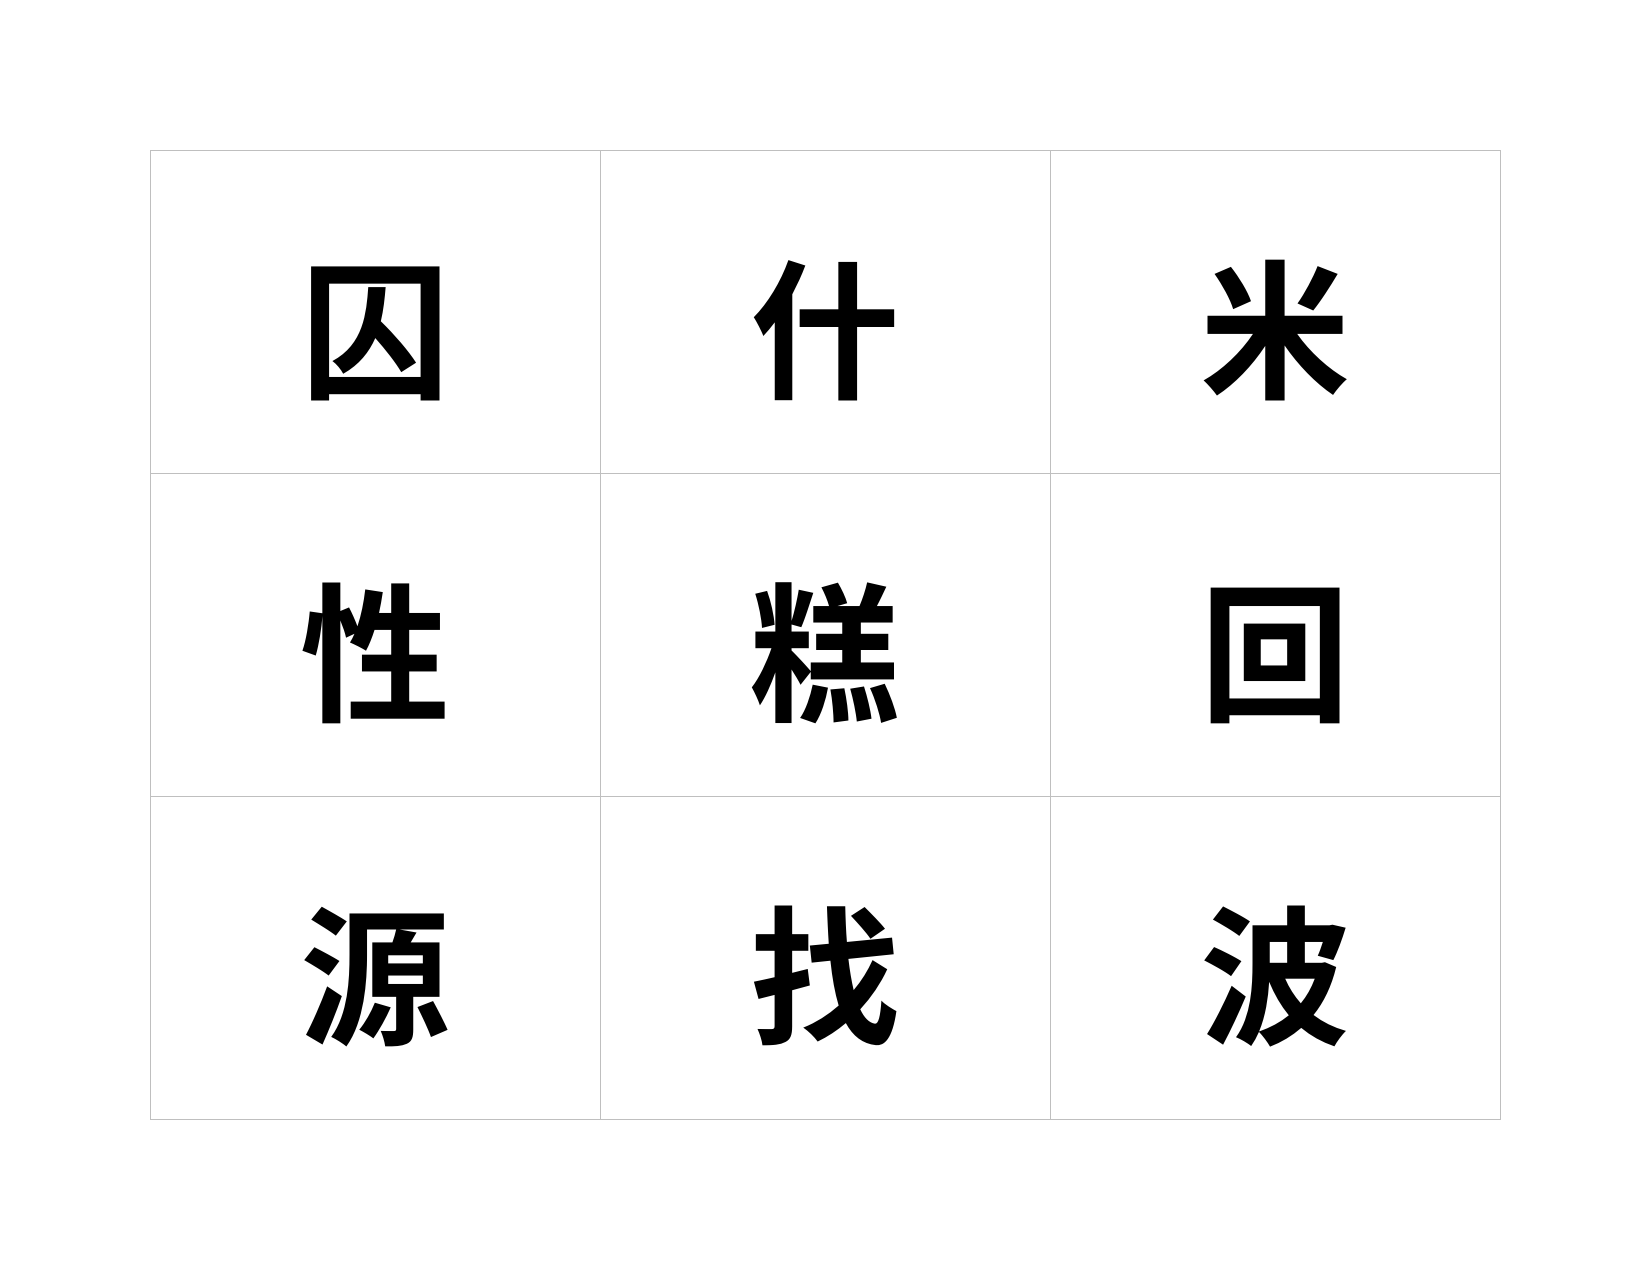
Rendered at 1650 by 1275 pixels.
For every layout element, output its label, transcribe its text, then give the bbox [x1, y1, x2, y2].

table_header 米 [1051, 151, 1500, 473]
table_header 囚 [151, 151, 600, 473]
table_cell 源 [151, 797, 600, 1119]
table_cell 性 [151, 474, 600, 796]
table_cell 糕 [601, 474, 1050, 796]
table_cell 波 [1051, 797, 1500, 1119]
table_header 什 [601, 151, 1050, 473]
table_cell 找 [601, 797, 1050, 1119]
table_cell 回 [1051, 474, 1500, 796]
